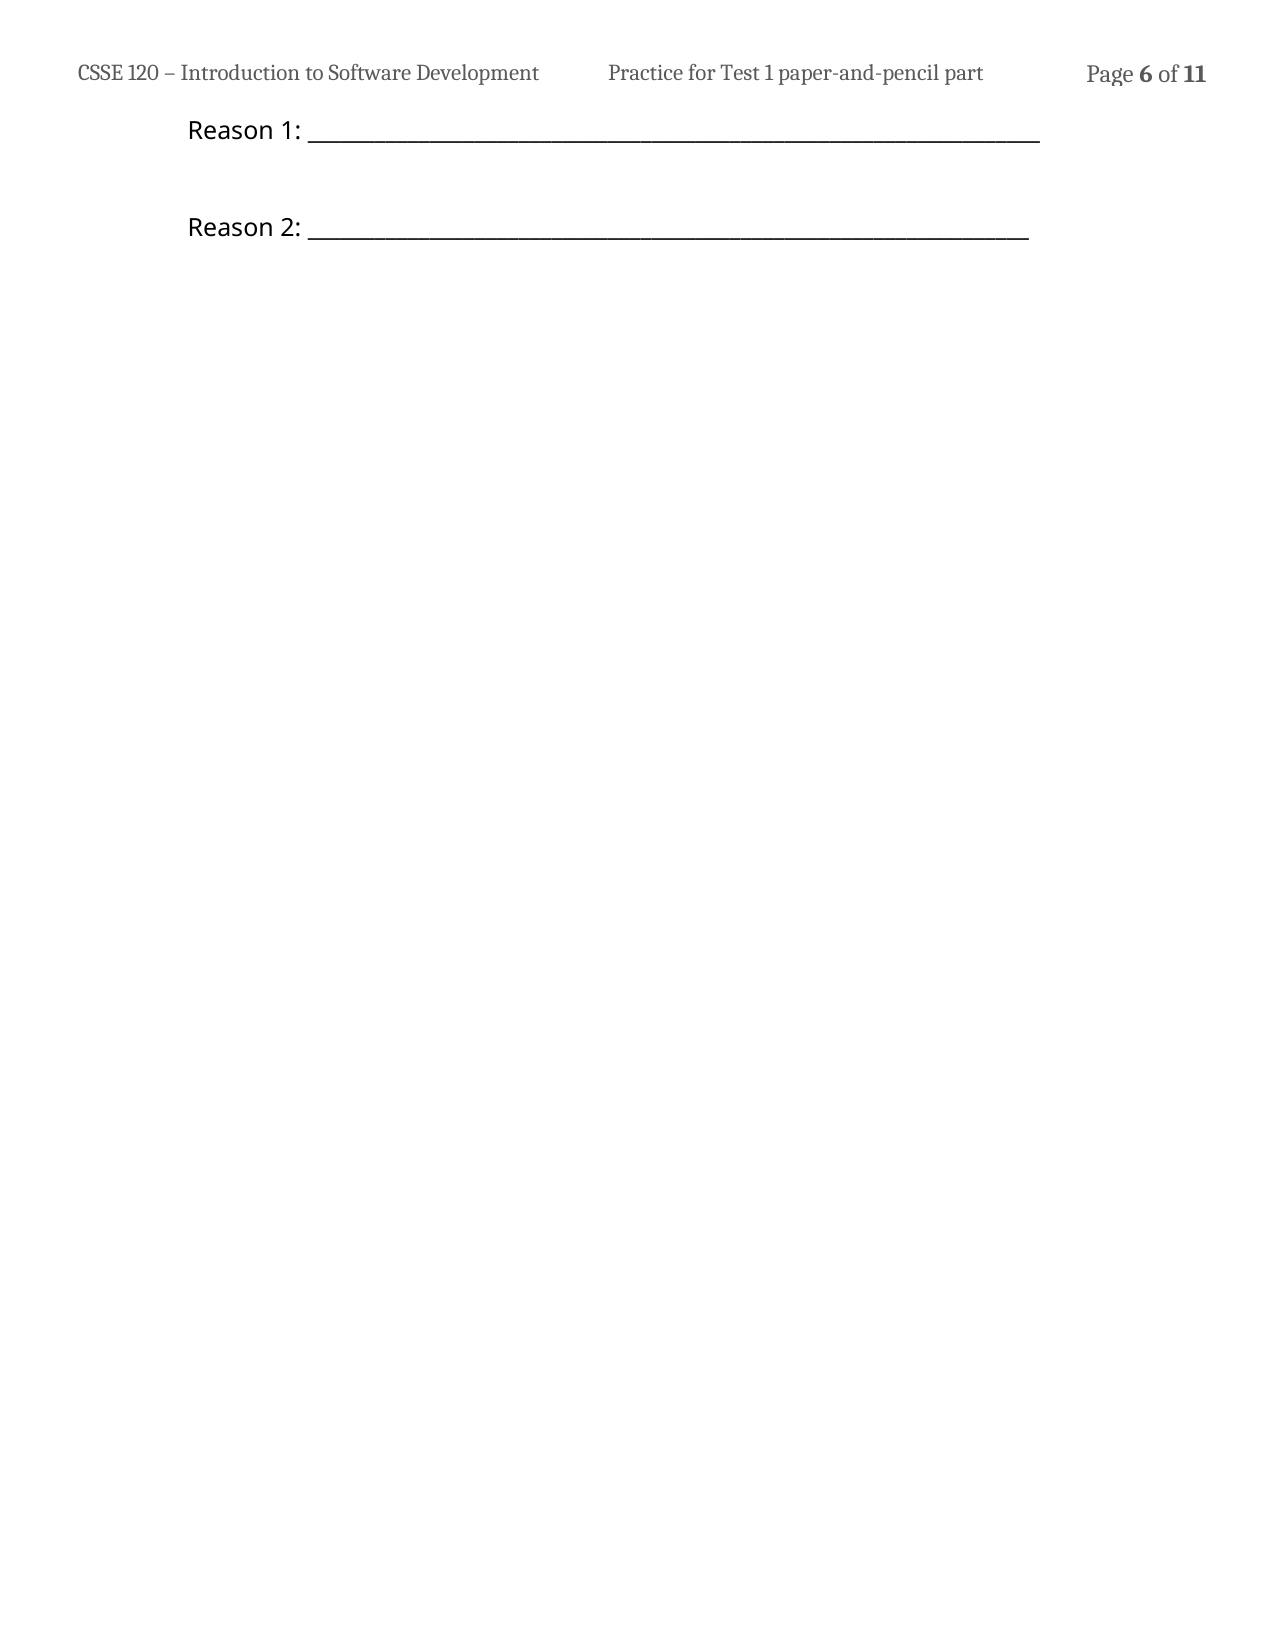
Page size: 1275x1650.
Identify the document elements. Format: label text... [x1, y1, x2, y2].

list Reason 2: _________________________________________________________________ [187, 209, 1125, 243]
list Reason 1: __________________________________________________________________ [187, 113, 1125, 147]
